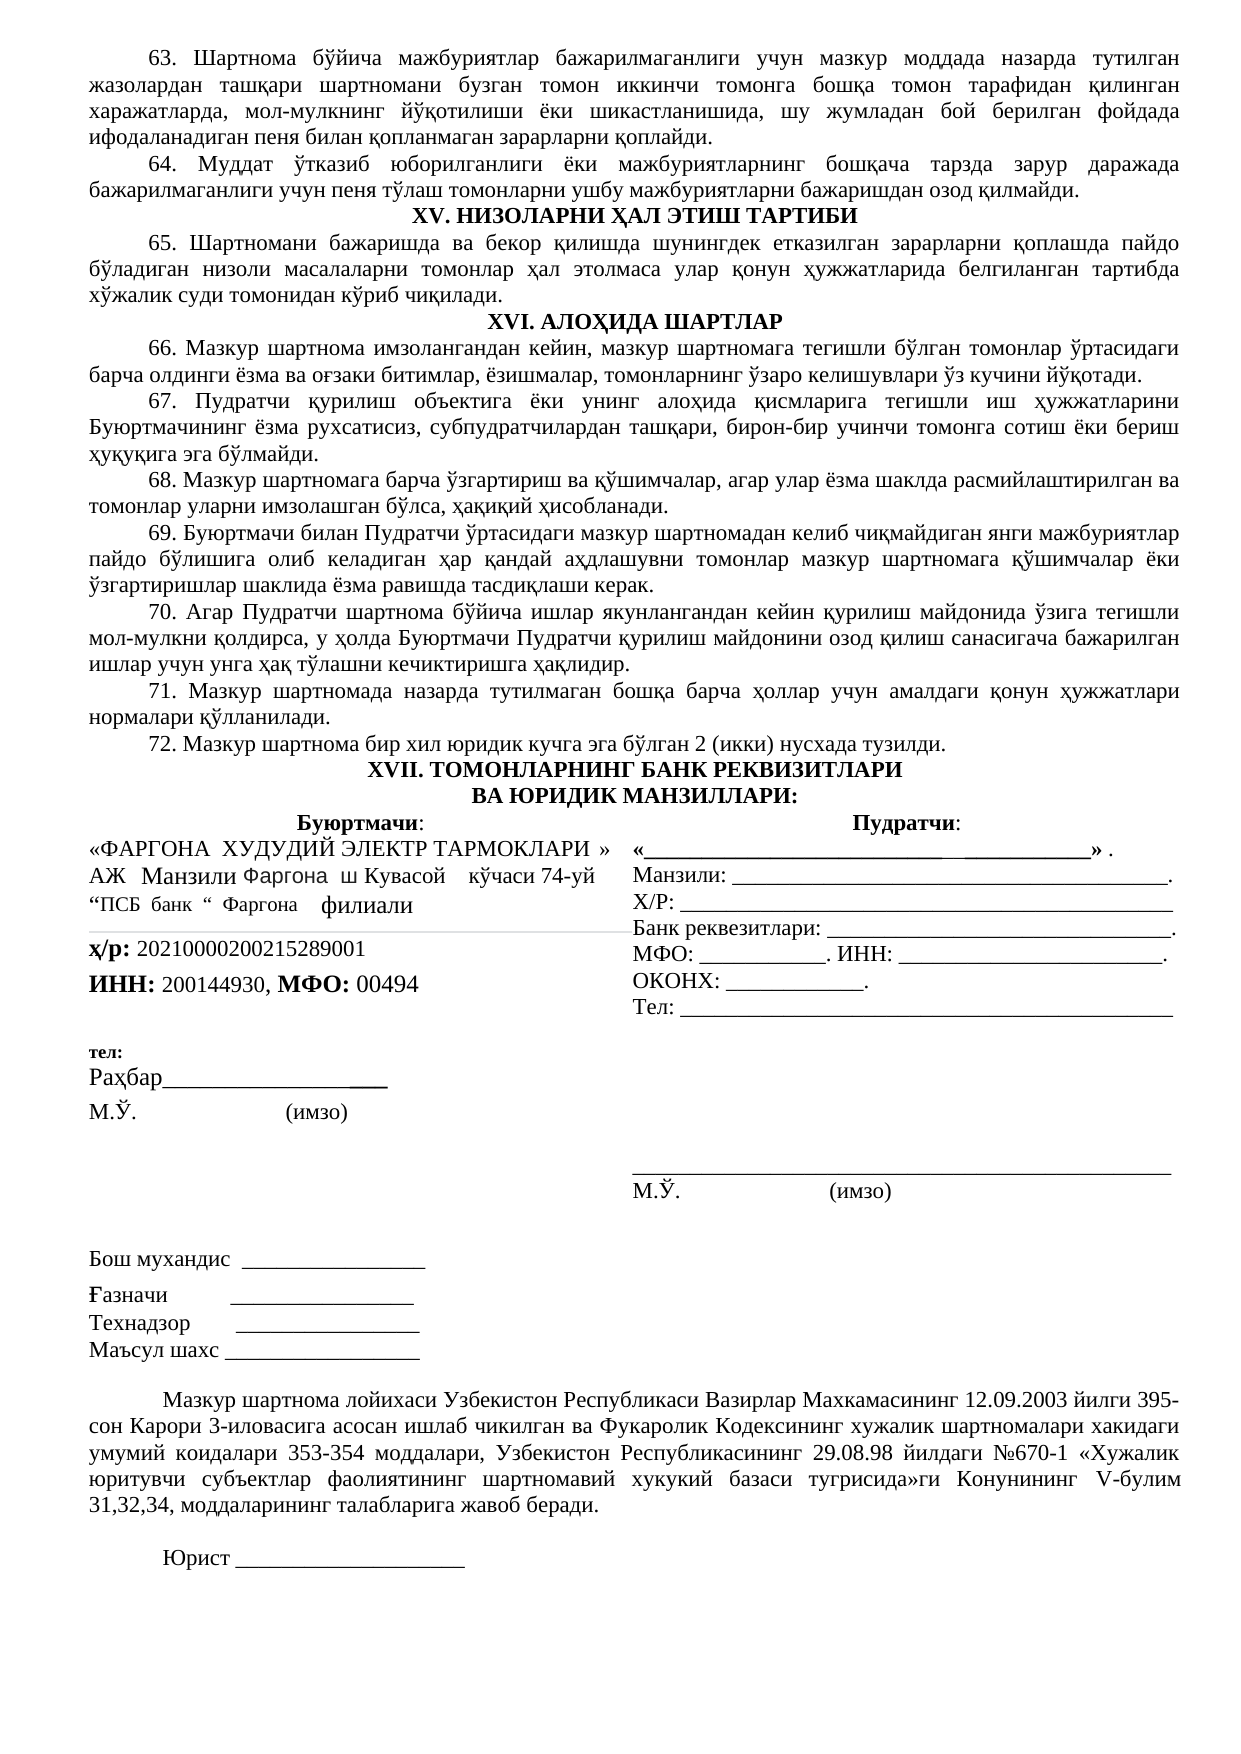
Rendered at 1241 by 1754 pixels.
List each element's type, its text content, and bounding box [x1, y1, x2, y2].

table_cell «_______________________________________» . Манзили: ______________________________________. Х/Р: ___________________________________________ Банк реквезитлари: ______________________________. МФО: ___________. ИНН: _______________________. ОКОНХ: ____________. Тел: ___________________________________________ _______________________________________________ М.Ў. (имзо) [633, 835, 1181, 1204]
table_cell «Фаргона ХУДУДИЙ электр тармоклари » аж Манзили Фаргона ш Кувасой кўчаси 74-уй “ПСБ банк “ Фаргона филиали ҳ/р: 20210000200215289001 ИНН: 200144930, МФО: 00494 тел: Раҳбар__________________ М.Ў. (имзо) [89, 835, 632, 931]
text 67. Пудратчи қурилиш объектига ёки унинг алоҳида қисмларига тегишли иш ҳужжатларини Буюртмачининг ёзма рухсатисиз, субпудратчилардан ташқари, бирон-бир учинчи томонга сотиш ёки бериш ҳуқуқига эга бўлмайди. [89, 387, 1181, 466]
text Технадзор ________________ [89, 1309, 1181, 1336]
text Бош мухандис ________________ [89, 1245, 1181, 1271]
text 65. Шартномани бажаришда ва бекор қилишда шунингдек етказилган зарарларни қоплашда пайдо бўладиган низоли масалаларни томонлар ҳал этолмаса улар қонун ҳужжатларида белгиланган тартибда хўжалик суди томонидан кўриб чиқилади. [89, 229, 1181, 308]
text XVI. АЛОҲИДА ШАРТЛАР [89, 308, 1181, 334]
text ВА ЮРИДИК МАНЗИЛЛАРИ: [89, 782, 1181, 809]
text XVII. ТОМОНЛАРНИНГ БАНК РЕКВИЗИТЛАРИ [89, 756, 1181, 782]
text XV. НИЗОЛАРНИ ҲАЛ ЭТИШ ТАРТИБИ [89, 202, 1181, 229]
text ғазначи ________________ [89, 1271, 1181, 1309]
text 68. Мазкур шартномага барча ўзгартириш ва қўшимчалар, агар улар ёзма шаклда расмийлаштирилган ва томонлар уларни имзолашган бўлса, ҳақиқий ҳисобланади. [89, 466, 1181, 519]
table_header Пудратчи: [633, 809, 1181, 835]
text 64. Муддат ўтказиб юборилганлиги ёки мажбуриятларнинг бошқача тарзда зарур даражада бажарилмаганлиги учун пеня тўлаш томонларни ушбу мажбуриятларни бажаришдан озод қилмайди. [89, 150, 1181, 202]
table_header Буюртмачи: [89, 809, 632, 835]
text 72. Мазкур шартнома бир хил юридик кучга эга бўлган 2 (икки) нусхада тузилди. [89, 729, 1181, 756]
text 69. Буюртмачи билан Пудратчи ўртасидаги мазкур шартномадан келиб чиқмайдиган янги мажбуриятлар пайдо бўлишига олиб келадиган ҳар қандай аҳдлашувни томонлар мазкур шартномага қўшимчалар ёки ўзгартиришлар шаклида ёзма равишда тасдиқлаши керак. [89, 519, 1181, 598]
text Маъсул шахс _________________ [89, 1336, 1181, 1362]
text 66. Мазкур шартнома имзолангандан кейин, мазкур шартномага тегишли бўлган томонлар ўртасидаги барча олдинги ёзма ва оғзаки битимлар, ёзишмалар, томонларнинг ўзаро келишувлари ўз кучини йўқотади. [89, 334, 1181, 387]
text 63. Шартнома бўйича мажбуриятлар бажарилмаганлиги учун мазкур моддада назарда тутилган жазолардан ташқари шартномани бузган томон иккинчи томонга бошқа томон тарафидан қилинган харажатларда, мол-мулкнинг йўқотилиши ёки шикастланишида, шу жумладан бой берилган фойдада ифодаланадиган пеня билан қопланмаган зарарларни қоплайди. [89, 44, 1181, 150]
text Юрист ____________________ [89, 1544, 1181, 1571]
table_cell «Фаргона ХУДУДИЙ электр тармоклари » аж Манзили Фаргона ш Кувасой кўчаси 74-уй “ПСБ банк “ Фаргона филиали ҳ/р: 20210000200215289001 ИНН: 200144930, МФО: 00494 тел: Раҳбар__________________ М.Ў. (имзо) [89, 933, 632, 1204]
text 70. Агар Пудратчи шартнома бўйича ишлар якунлангандан кейин қурилиш майдонида ўзига тегишли мол-мулкни қолдирса, у ҳолда Буюртмачи Пудратчи қурилиш майдонини озод қилиш санасигача бажарилган ишлар учун унга ҳақ тўлашни кечиктиришга ҳақлидир. [89, 598, 1181, 677]
text 71. Мазкур шартномада назарда тутилмаган бошқа барча ҳоллар учун амалдаги қонун ҳужжатлари нормалари қўлланилади. [89, 677, 1181, 729]
text Мазкур шартнома лойихаси Узбекистон Республикаси Вазирлар Махкамасининг 12.09.2003 йилги 395-сон Карори 3-иловасига асосан ишлаб чикилган ва Фукаролик Кодексининг хужалик шартномалари хакидаги умумий коидалари 353-354 моддалари, Узбекистон Республикасининг 29.08.98 йилдаги №670-1 «Хужалик юритувчи субъектлар фаолиятининг шартномавий хукукий базаси тугрисида»ги Конунининг V-булим 31,32,34, моддаларининг талабларига жавоб беради. [89, 1386, 1181, 1518]
